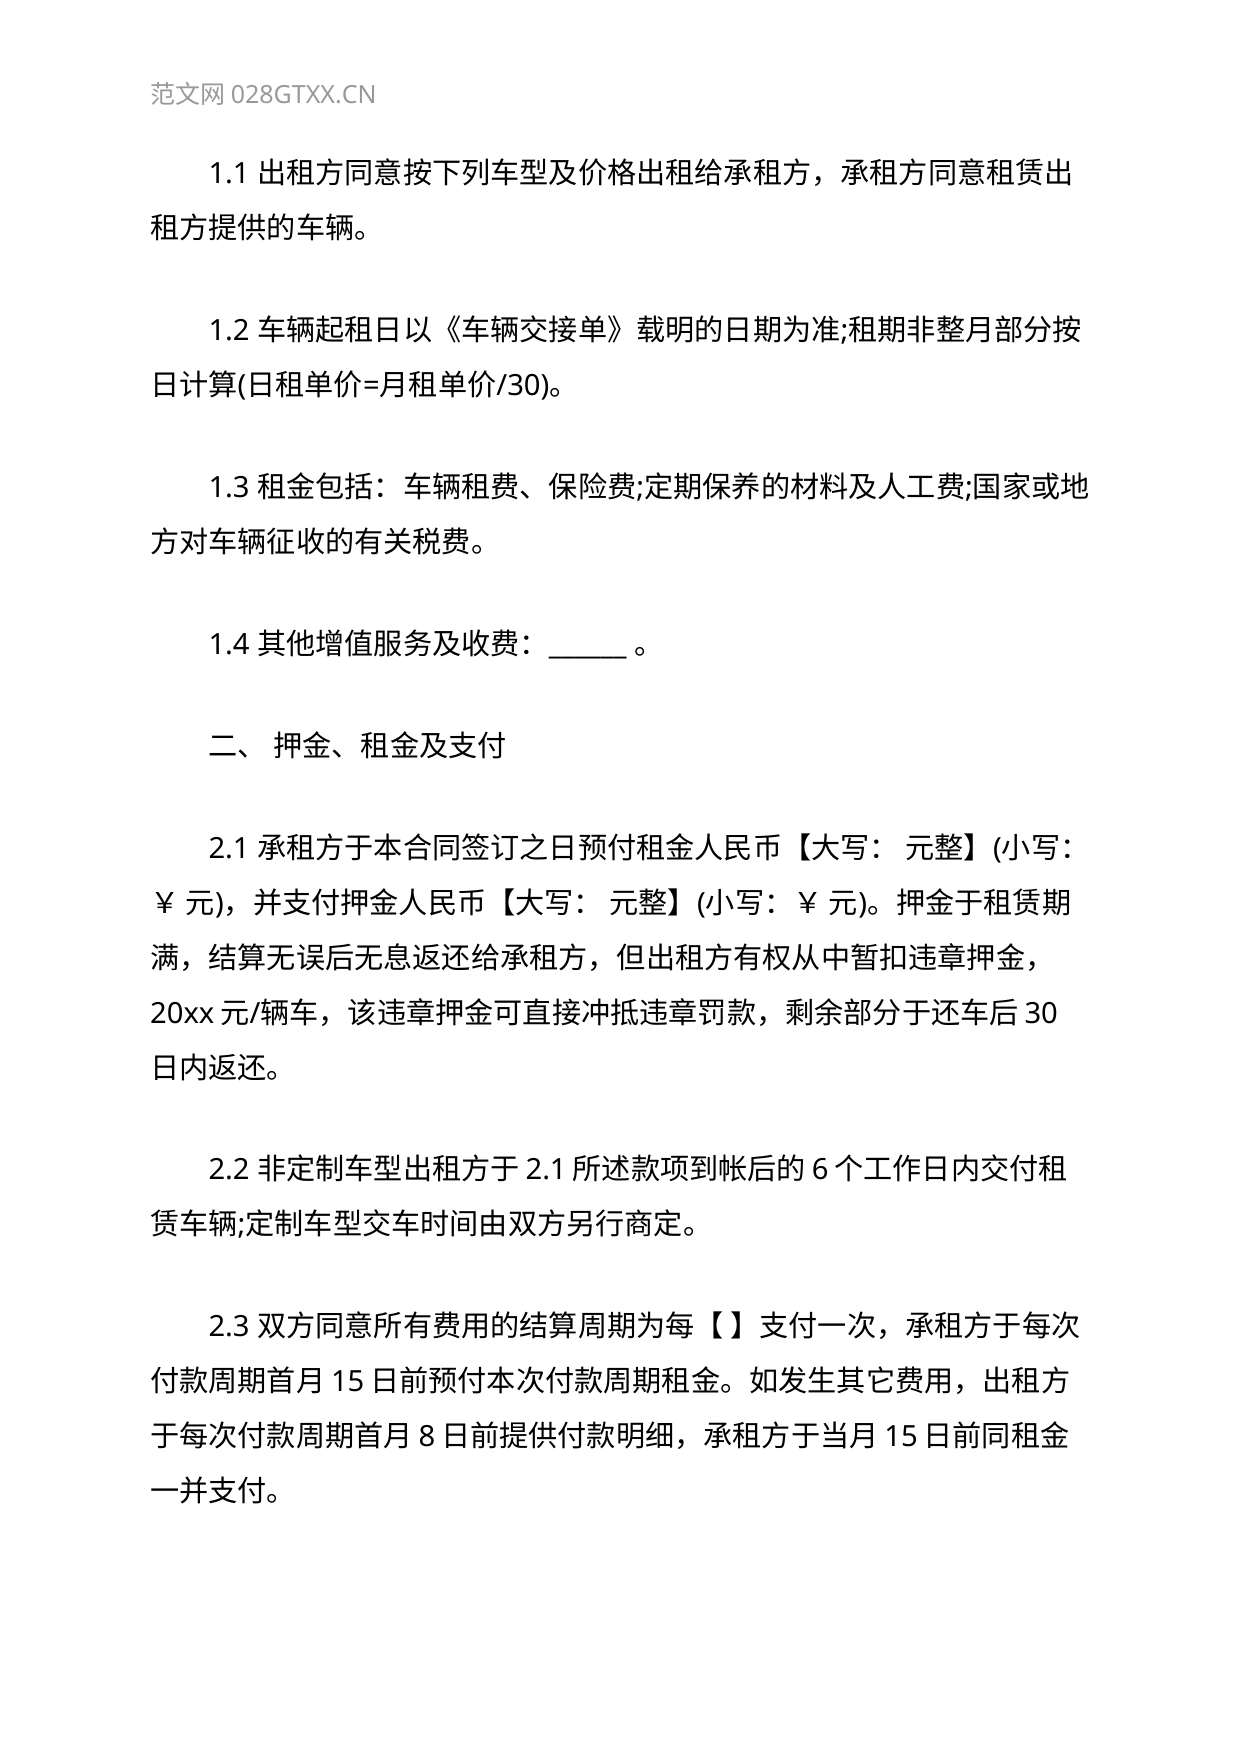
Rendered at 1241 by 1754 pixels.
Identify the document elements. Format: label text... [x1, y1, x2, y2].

text 1.1 出租方同意按下列车型及价格出租给承租方，承租方同意租赁出租方提供的车辆。 [150, 150, 1090, 247]
text 二、 押金、租金及支付 [150, 722, 1090, 765]
text 2.1 承租方于本合同签订之日预付租金人民币【大写： 元整】(小写：￥ 元)，并支付押金人民币【大写： 元整】(小写：￥ 元)。押金于租赁期满，结算无误后无息返还给承租方，但出租方有权从中暂扣违章押金，20xx元/辆车，该违章押金可直接冲抵违章罚款，剩余部分于还车后30日内返还。 [150, 824, 1090, 1086]
text 2.2 非定制车型出租方于2.1所述款项到帐后的6个工作日内交付租赁车辆;定制车型交车时间由双方另行商定。 [150, 1146, 1090, 1243]
text 1.2 车辆起租日以《车辆交接单》载明的日期为准;租期非整月部分按日计算(日租单价=月租单价/30)。 [150, 307, 1090, 404]
text 2.3 双方同意所有费用的结算周期为每【 】支付一次，承租方于每次付款周期首月15日前预付本次付款周期租金。如发生其它费用，出租方于每次付款周期首月8日前提供付款明细，承租方于当月15日前同租金一并支付。 [150, 1303, 1090, 1510]
text 1.4 其他增值服务及收费：______ 。 [150, 621, 1090, 663]
text 1.3 租金包括：车辆租费、保险费;定期保养的材料及人工费;国家或地方对车辆征收的有关税费。 [150, 464, 1090, 561]
